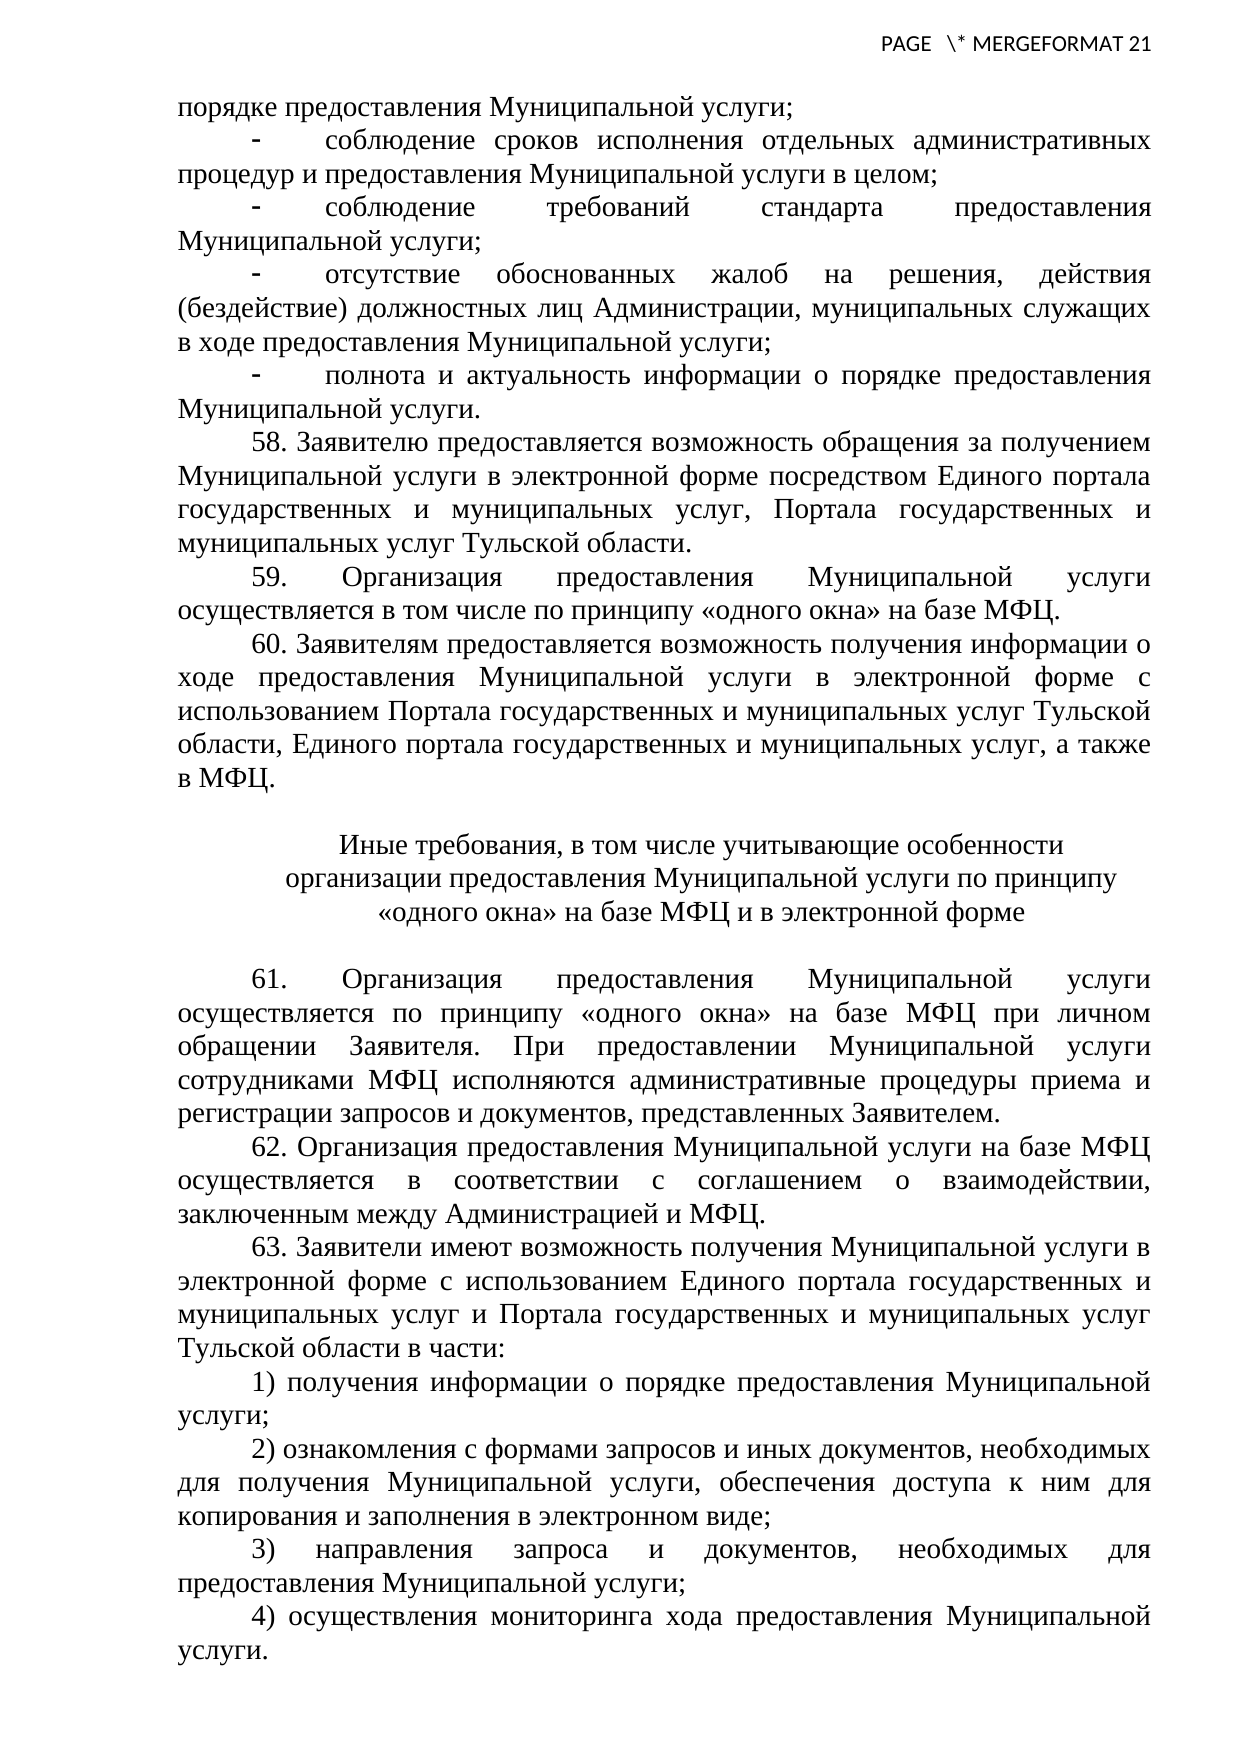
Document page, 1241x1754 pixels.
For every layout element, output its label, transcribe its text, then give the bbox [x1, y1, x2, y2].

text Иные требования, в том числе учитывающие особенности [177, 827, 1152, 861]
text 60. Заявителям предоставляется возможность получения информации о ходе предоставления Муниципальной услуги в электронной форме с использованием Портала государственных и муниципальных услуг Тульской области, Единого портала государственных и муниципальных услуг, а также в МФЦ. [177, 626, 1152, 793]
text 63. Заявители имеют возможность получения Муниципальной услуги в электронной форме с использованием Единого портала государственных и муниципальных услуг и Портала государственных и муниципальных услуг Тульской области в части: [177, 1229, 1152, 1364]
text 61. Организация предоставления Муниципальной услуги осуществляется по принципу «одного окна» на базе МФЦ при личном обращении Заявителя. При предоставлении Муниципальной услуги сотрудниками МФЦ исполняются административные процедуры приема и регистрации запросов и документов, представленных Заявителем. [177, 961, 1152, 1129]
list отсутствие обоснованных жалоб на решения, действия (бездействие) должностных лиц Администрации, муниципальных служащих в ходе предоставления Муниципальной услуги; [177, 257, 1152, 357]
text 58. Заявителю предоставляется возможность обращения за получением Муниципальной услуги в электронной форме посредством Единого портала государственных и муниципальных услуг, Портала государственных и муниципальных услуг Тульской области. [177, 424, 1152, 559]
text «одного окна» на базе МФЦ и в электронной форме [177, 894, 1152, 928]
text 4) осуществления мониторинга хода предоставления Муниципальной услуги. [177, 1598, 1152, 1666]
text 62. Организация предоставления Муниципальной услуги на базе МФЦ осуществляется в соответствии с соглашением о взаимодействии, заключенным между Администрацией и МФЦ. [177, 1129, 1152, 1229]
list полнота и актуальность информации о порядке предоставления Муниципальной услуги. [177, 357, 1152, 424]
text 59. Организация предоставления Муниципальной услуги осуществляется в том числе по принципу «одного окна» на базе МФЦ. [177, 559, 1152, 626]
text 3) направления запроса и документов, необходимых для предоставления Муниципальной услуги; [177, 1531, 1152, 1598]
list соблюдение сроков исполнения отдельных административных процедур и предоставления Муниципальной услуги в целом; [177, 122, 1152, 189]
text организации предоставления Муниципальной услуги по принципу [177, 861, 1152, 894]
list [177, 89, 1152, 122]
list соблюдение требований стандарта предоставления Муниципальной услуги; [177, 189, 1152, 257]
text 1) получения информации о порядке предоставления Муниципальной услуги; [177, 1364, 1152, 1431]
text 2) ознакомления с формами запросов и иных документов, необходимых для получения Муниципальной услуги, обеспечения доступа к ним для копирования и заполнения в электронном виде; [177, 1431, 1152, 1531]
